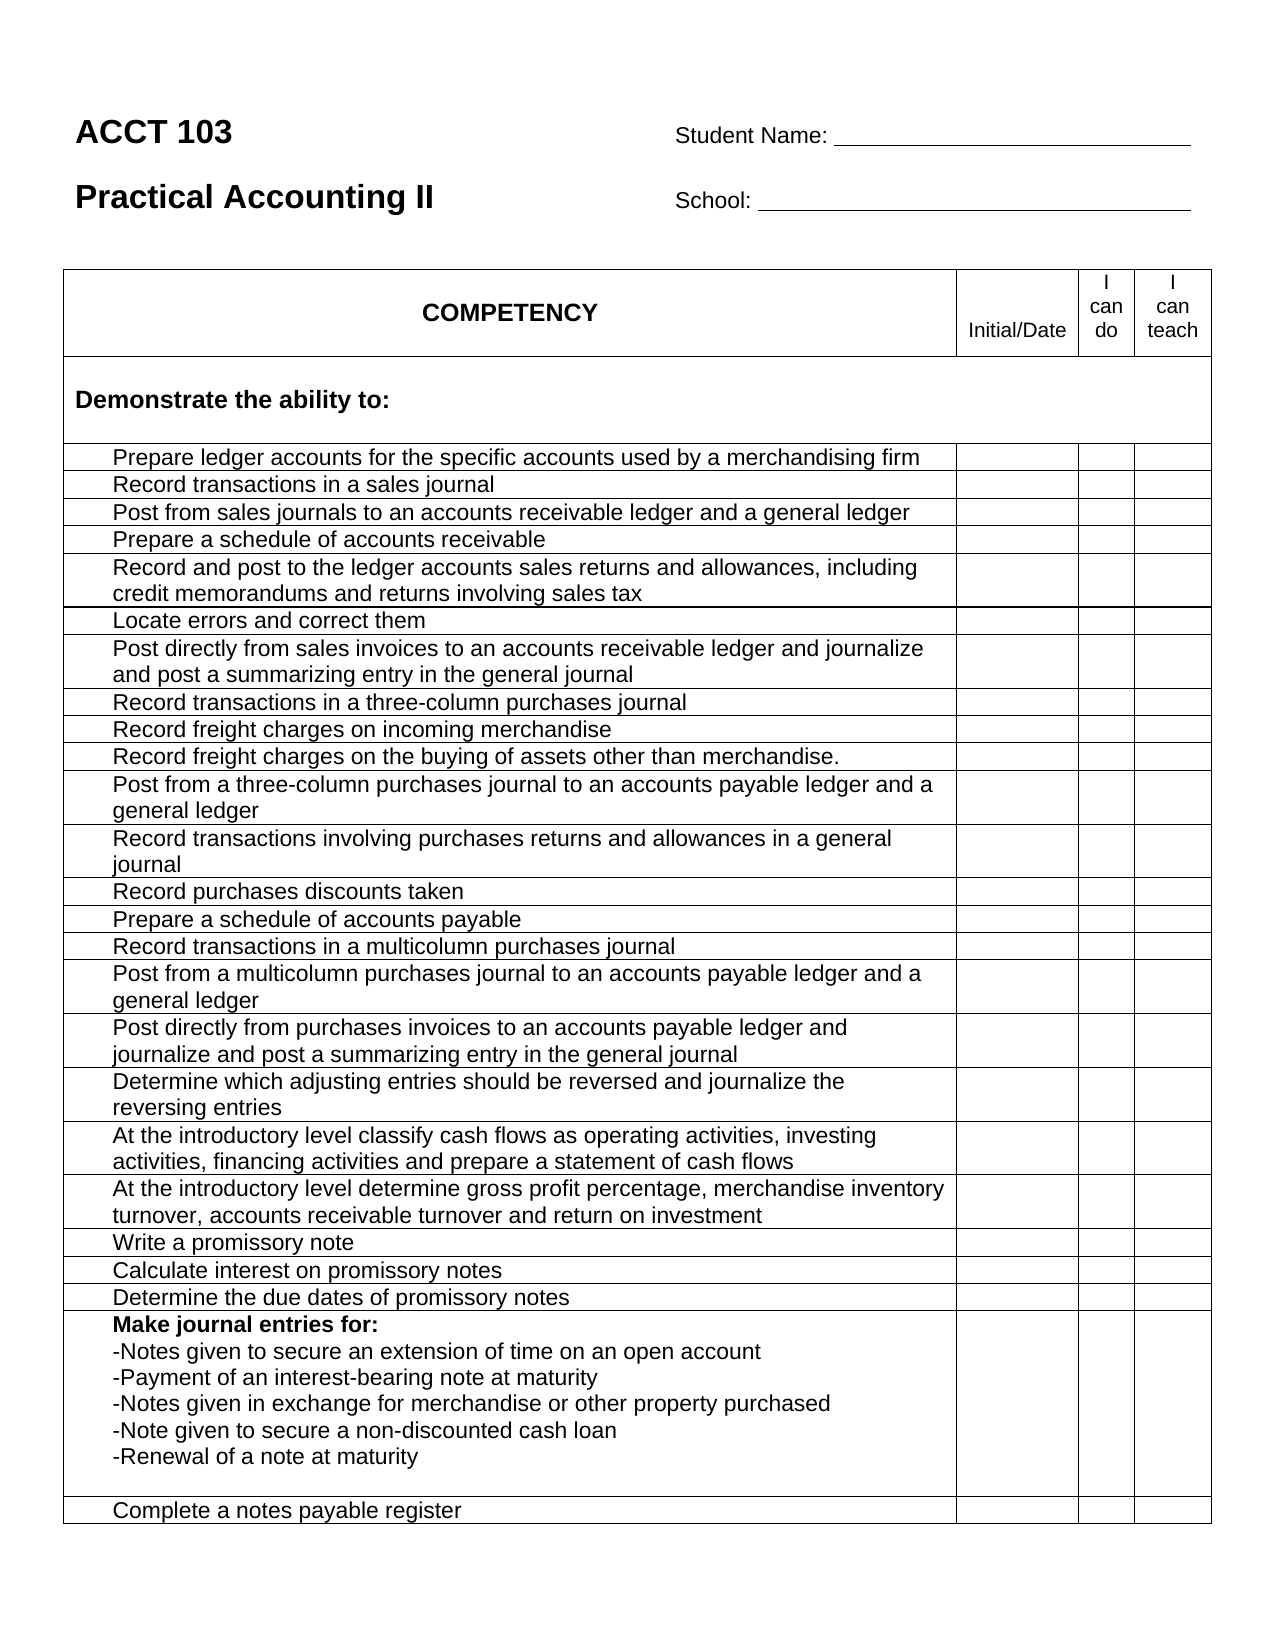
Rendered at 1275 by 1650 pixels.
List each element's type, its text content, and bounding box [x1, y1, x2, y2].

table_cell [1135, 771, 1211, 823]
table_cell [1079, 526, 1134, 553]
table_cell [1135, 906, 1211, 932]
table_cell [957, 526, 1078, 553]
table_cell Record freight charges on the buying of assets other than merchandise. [64, 743, 956, 770]
table_cell [1079, 1311, 1134, 1496]
table_cell [1079, 825, 1134, 877]
table_cell Post directly from sales invoices to an accounts receivable ledger and journalize and post a summarizing entry in the general journal [64, 635, 956, 687]
table_cell [1079, 878, 1134, 904]
table_cell Record transactions in a three-column purchases journal [64, 689, 956, 715]
table_cell [1135, 444, 1211, 470]
table_cell Record transactions in a multicolumn purchases journal [64, 933, 956, 959]
table_cell [1079, 608, 1134, 634]
table_cell Write a promissory note [64, 1229, 956, 1256]
table_cell [1135, 1257, 1211, 1283]
table_cell [957, 1014, 1078, 1067]
table_cell [1079, 1014, 1134, 1067]
table_cell [1079, 444, 1134, 470]
table_cell [957, 635, 1078, 687]
table_cell [1135, 1229, 1211, 1256]
table_cell [957, 878, 1078, 904]
table_cell [1079, 1122, 1134, 1174]
table_cell Post from sales journals to an accounts receivable ledger and a general ledger [64, 499, 956, 525]
table_cell [1135, 1284, 1211, 1310]
table_cell [1079, 1068, 1134, 1121]
table_cell [1135, 716, 1211, 742]
table_cell [1079, 743, 1134, 770]
table_cell [1135, 1068, 1211, 1121]
table_cell [957, 689, 1078, 715]
table_cell [957, 1122, 1078, 1174]
text Practical Accounting II School: [75, 177, 1200, 216]
table_cell [1135, 878, 1211, 904]
table_cell Post from a three-column purchases journal to an accounts payable ledger and a general ledger [64, 771, 956, 823]
table_cell [1135, 960, 1211, 1013]
table_cell [1079, 471, 1134, 498]
table_cell Record and post to the ledger accounts sales returns and allowances, including credit memorandums and returns involving sales tax [64, 554, 956, 606]
table_cell Calculate interest on promissory notes [64, 1257, 956, 1283]
table_cell Record transactions involving purchases returns and allowances in a general journal [64, 825, 956, 877]
table_cell Record transactions in a sales journal [64, 471, 956, 498]
table_cell [957, 960, 1078, 1013]
table_cell [957, 906, 1078, 932]
table_cell Prepare a schedule of accounts payable [64, 906, 956, 932]
table_cell [1079, 635, 1134, 687]
table_cell [957, 1257, 1078, 1283]
table_cell [957, 825, 1078, 877]
table_cell Determine which adjusting entries should be reversed and journalize the reversing entries [64, 1068, 956, 1121]
table_cell Make journal entries for: -Notes given to secure an extension of time on an open account -Payment of an interest-bearing note at maturity -Notes given in exchange for merchandise or other property purchased -Note given to secure a non-discounted cash loan -Renewal of a note at maturity [64, 1311, 956, 1496]
table_cell [1135, 1311, 1211, 1496]
table_cell Locate errors and correct them [64, 608, 956, 634]
table_cell [1079, 933, 1134, 959]
table_cell [1079, 499, 1134, 525]
table_cell [1135, 1175, 1211, 1228]
table_header Initial/Date [957, 270, 1078, 356]
table_cell At the introductory level classify cash flows as operating activities, investing activities, financing activities and prepare a statement of cash flows [64, 1122, 956, 1174]
table_cell [957, 1175, 1078, 1228]
table_cell [1135, 825, 1211, 877]
table_cell [957, 471, 1078, 498]
table_cell Prepare a schedule of accounts receivable [64, 526, 956, 553]
table_cell [1079, 554, 1134, 606]
table_cell Post from a multicolumn purchases journal to an accounts payable ledger and a general ledger [64, 960, 956, 1013]
table_cell [1135, 1497, 1211, 1523]
table_cell [1079, 960, 1134, 1013]
table_cell Prepare ledger accounts for the specific accounts used by a merchandising firm [64, 444, 956, 470]
table_cell [957, 933, 1078, 959]
table_cell [957, 1068, 1078, 1121]
table_cell [1079, 1175, 1134, 1228]
table_cell [1079, 689, 1134, 715]
table_cell [1135, 554, 1211, 606]
table_cell [1135, 743, 1211, 770]
table_cell [1079, 716, 1134, 742]
table_cell [1079, 1284, 1134, 1310]
table_cell [957, 743, 1078, 770]
table_cell Post directly from purchases invoices to an accounts payable ledger and journalize and post a summarizing entry in the general journal [64, 1014, 956, 1067]
table_header COMPETENCY [64, 270, 956, 356]
table_cell [1135, 1122, 1211, 1174]
table_cell [1135, 499, 1211, 525]
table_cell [64, 1497, 956, 1523]
table_header I can do [1079, 270, 1134, 356]
table_cell At the introductory level determine gross profit percentage, merchandise inventory turnover, accounts receivable turnover and return on investment [64, 1175, 956, 1228]
table_cell [1079, 1229, 1134, 1256]
table_header I can teach [1135, 270, 1211, 356]
table_cell Record freight charges on incoming merchandise [64, 716, 956, 742]
table_cell [1135, 635, 1211, 687]
table_cell [957, 499, 1078, 525]
table_cell [1135, 608, 1211, 634]
table_cell [1135, 1014, 1211, 1067]
table_cell [1135, 933, 1211, 959]
table_cell [1135, 471, 1211, 498]
table_cell [957, 608, 1078, 634]
table_cell [1135, 689, 1211, 715]
text ACCT 103 Student Name: [75, 112, 1200, 151]
table_cell [1079, 771, 1134, 823]
table_cell [1079, 1497, 1134, 1523]
table_cell [957, 1311, 1078, 1496]
table_cell [1079, 1257, 1134, 1283]
table_cell [1079, 906, 1134, 932]
table_cell Demonstrate the ability to: [64, 357, 1211, 443]
table_cell [957, 1497, 1078, 1523]
table_cell [957, 716, 1078, 742]
table_cell [957, 1229, 1078, 1256]
table_cell [957, 771, 1078, 823]
table_cell Record purchases discounts taken [64, 878, 956, 904]
table_cell [1135, 526, 1211, 553]
table_cell [957, 554, 1078, 606]
table_cell [957, 1284, 1078, 1310]
table_cell Determine the due dates of promissory notes [64, 1284, 956, 1310]
table_cell [957, 444, 1078, 470]
